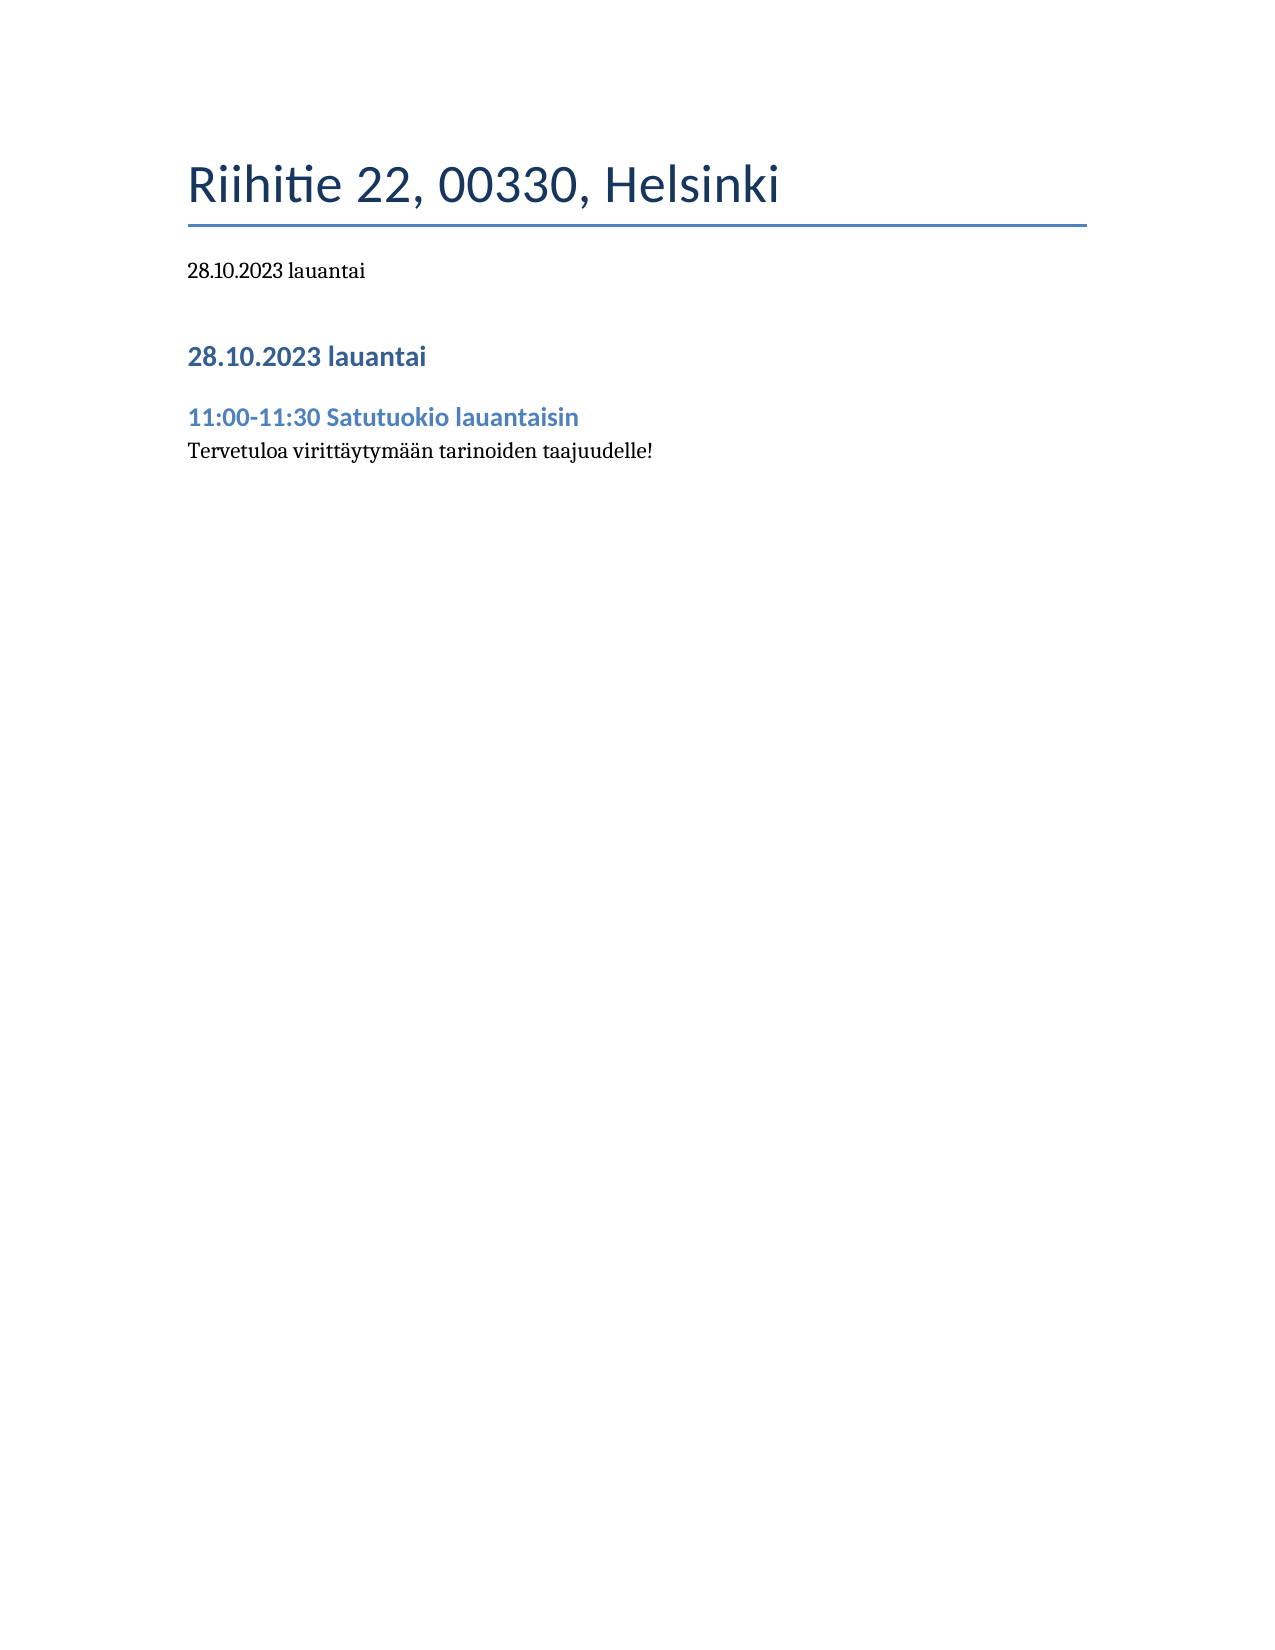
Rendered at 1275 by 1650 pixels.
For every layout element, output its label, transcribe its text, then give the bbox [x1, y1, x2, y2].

title Riihitie 22, 00330, Helsinki [187, 150, 1087, 227]
subtitle 28.10.2023 lauantai [187, 338, 1087, 374]
subtitle 11:00-11:30 Satutuokio lauantaisin [187, 400, 1087, 433]
text Tervetuloa virittäytymään tarinoiden taajuudelle! [187, 438, 1087, 464]
text 28.10.2023 lauantai [187, 258, 1087, 284]
